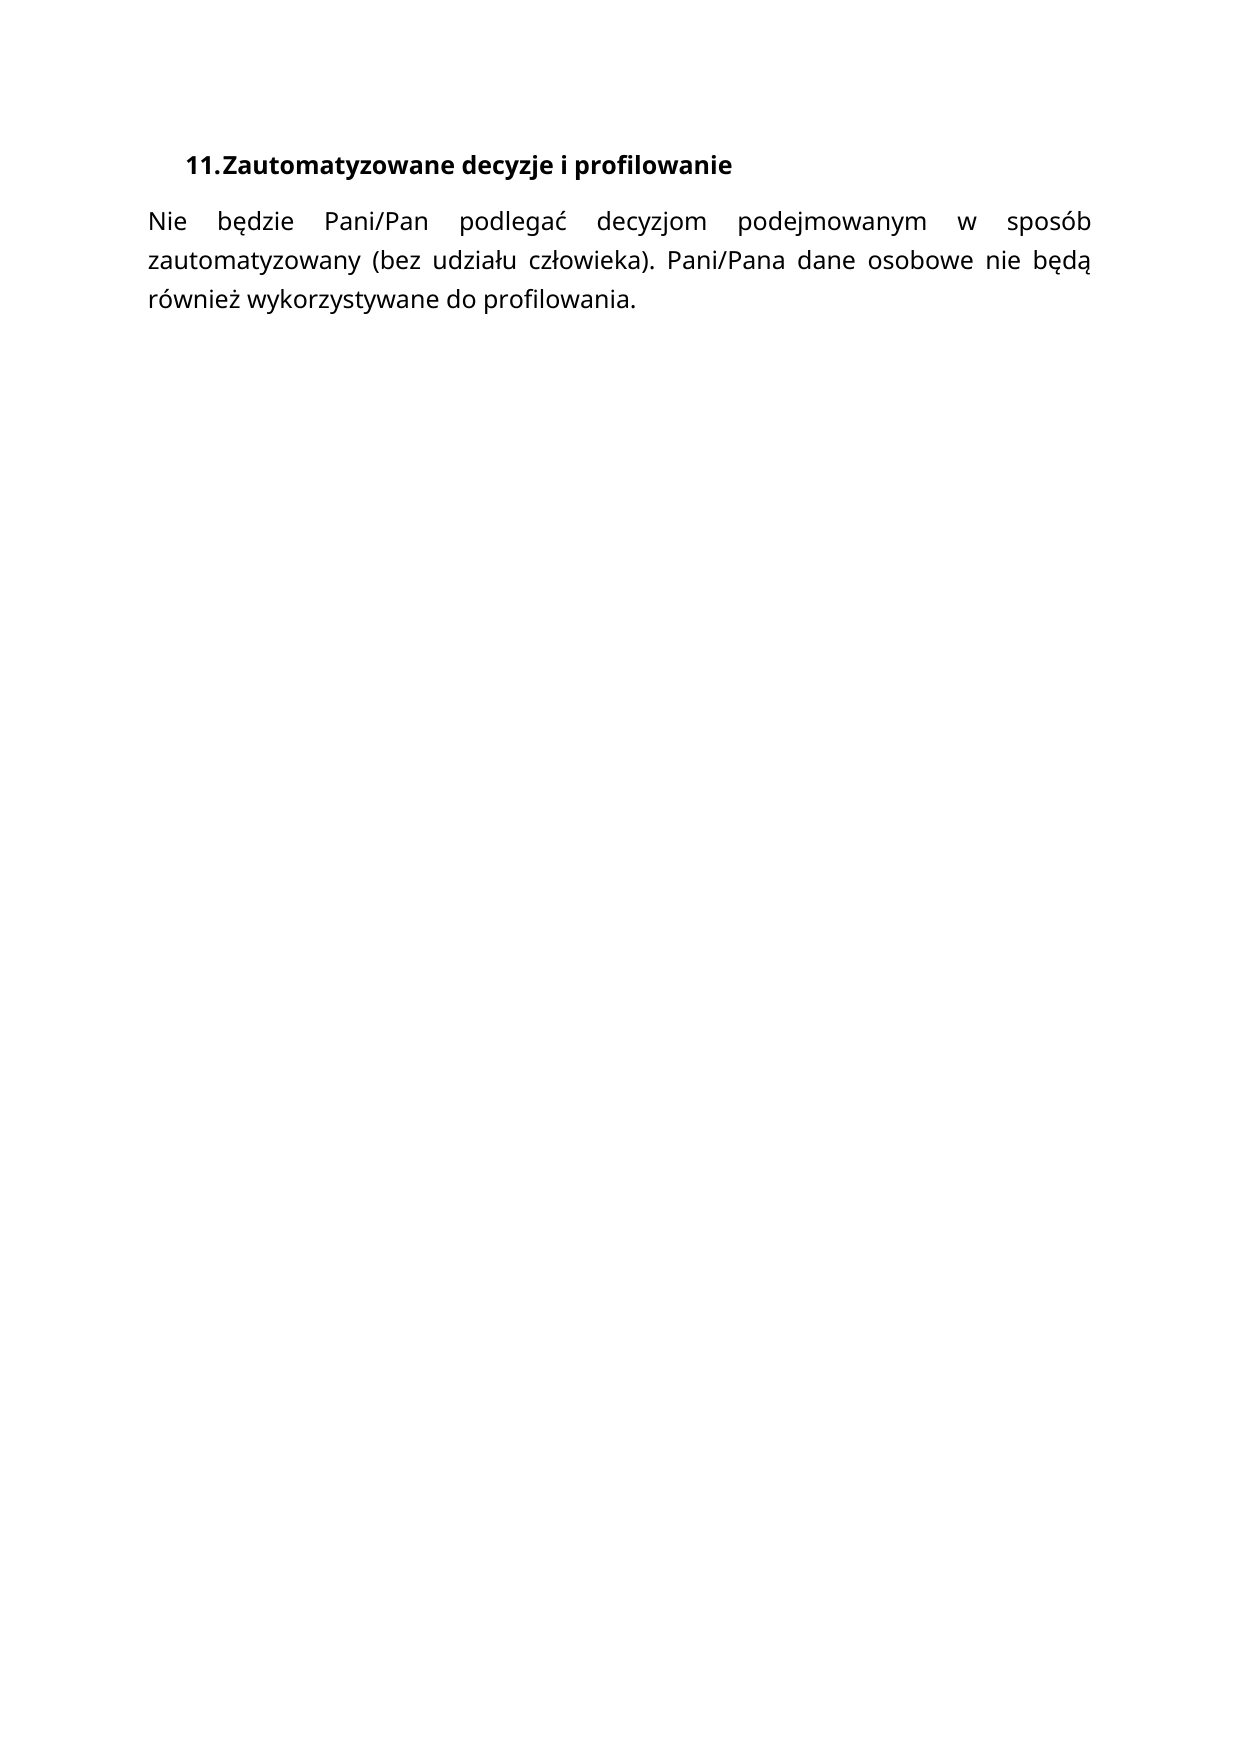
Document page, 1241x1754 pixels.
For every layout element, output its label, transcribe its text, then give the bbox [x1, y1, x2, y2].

list Zautomatyzowane decyzje i profilowanie [185, 148, 1093, 182]
text Nie będzie Pani/Pan podlegać decyzjom podejmowanym w sposób zautomatyzowany (bez udziału człowieka). Pani/Pana dane osobowe nie będą również wykorzystywane do profilowania. [148, 203, 1093, 316]
